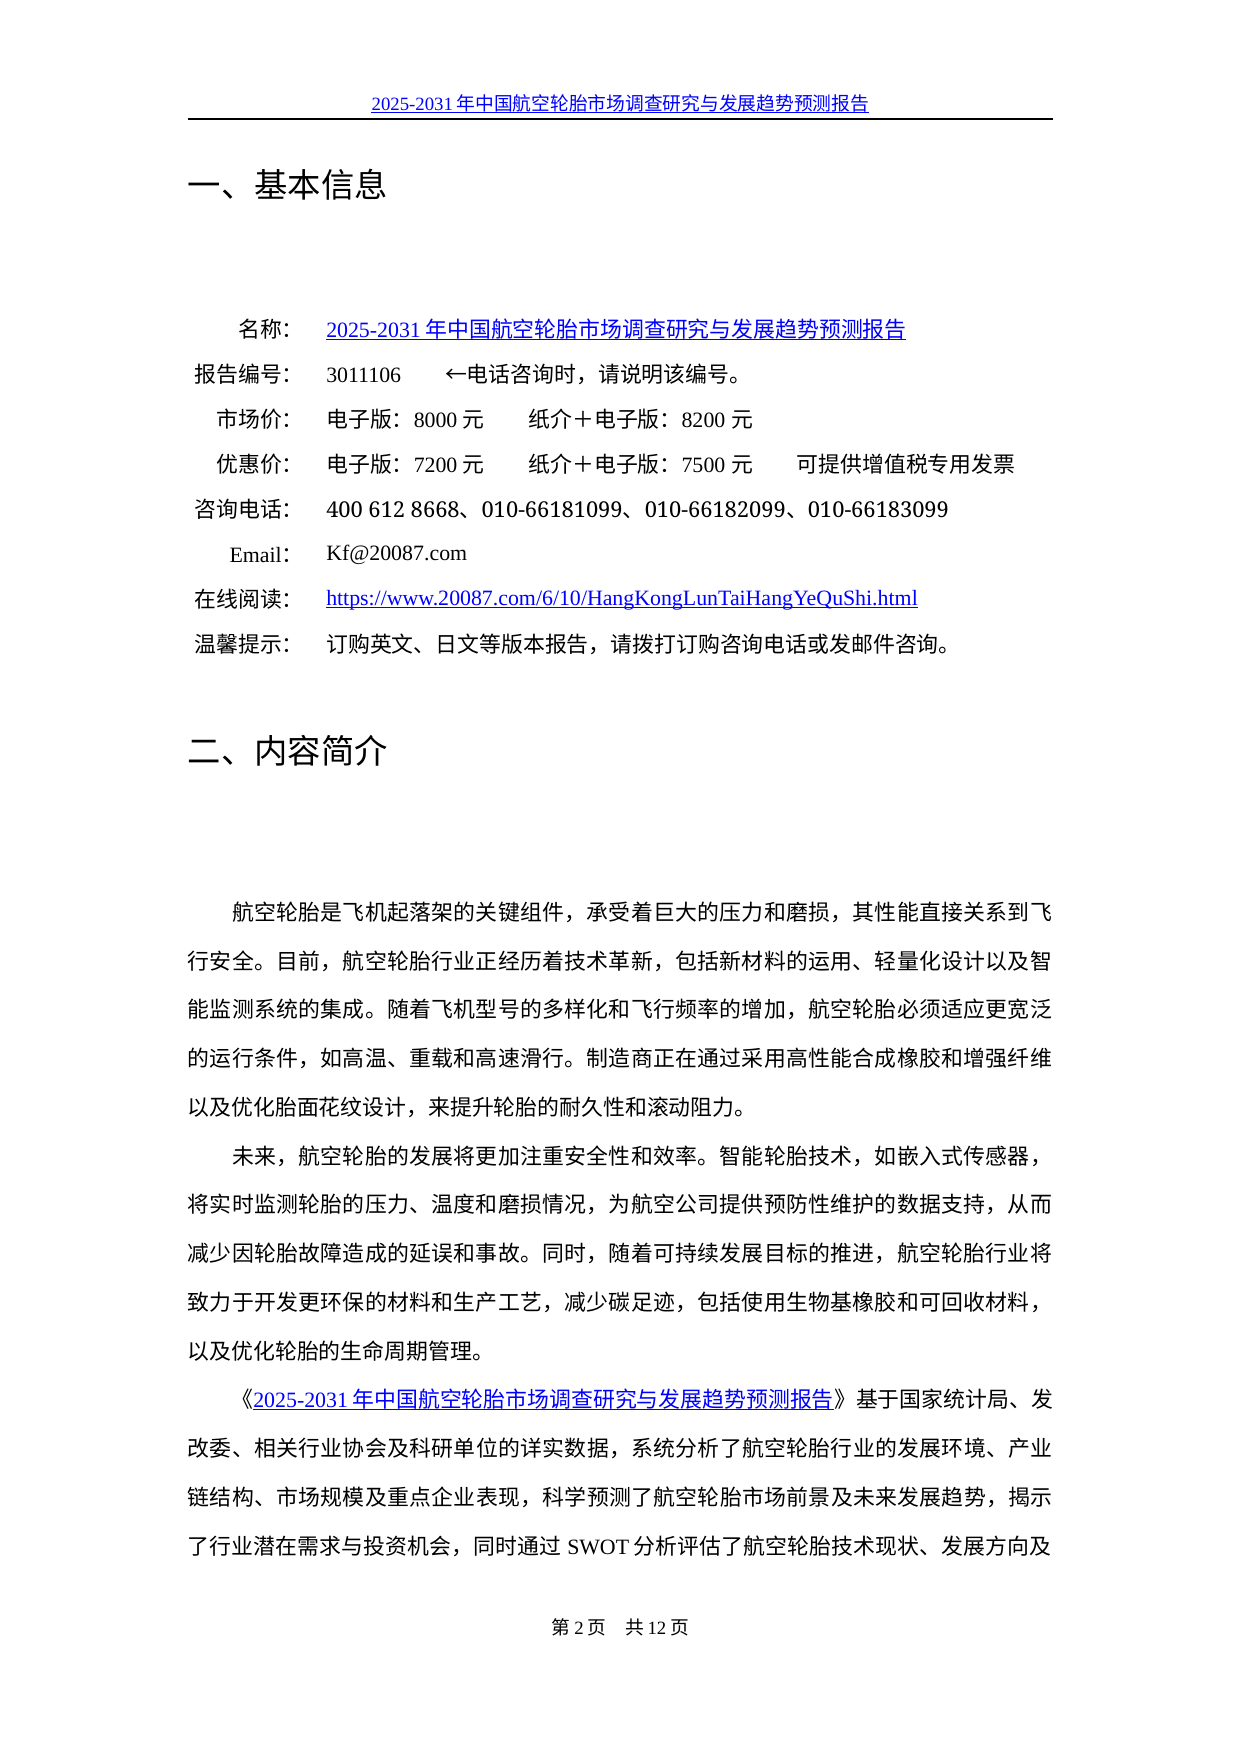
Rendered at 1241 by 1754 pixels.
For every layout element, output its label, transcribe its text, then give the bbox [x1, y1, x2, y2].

title 一、基本信息 [187, 150, 1053, 215]
table_cell 咨询电话： [167, 492, 315, 537]
table_cell 电子版：8000 元 纸介＋电子版：8200 元 [315, 402, 1073, 447]
table_cell 温馨提示： [167, 627, 315, 672]
table_header 名称： [167, 312, 315, 357]
title 二、内容简介 [187, 717, 1053, 782]
table_cell 3011106 ←电话咨询时，请说明该编号。 [315, 357, 1073, 402]
table_cell Email： [167, 537, 315, 582]
table_cell 市场价： [167, 402, 315, 447]
table_cell 电子版：7200 元 纸介＋电子版：7500 元 可提供增值税专用发票 [315, 447, 1073, 492]
table_cell 400 612 8668、010-66181099、010-66182099、010-66183099 [315, 492, 1073, 537]
table_cell 在线阅读： [167, 582, 315, 627]
table_cell [315, 582, 1073, 627]
table_cell Kf@20087.com [315, 537, 1073, 582]
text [187, 894, 1053, 1561]
table_header 2025-2031年中国航空轮胎市场调查研究与发展趋势预测报告 [315, 312, 1073, 357]
table_cell 报告编号： [167, 357, 315, 402]
table_cell 订购英文、日文等版本报告，请拨打订购咨询电话或发邮件咨询。 [315, 627, 1073, 672]
table_cell 优惠价： [167, 447, 315, 492]
